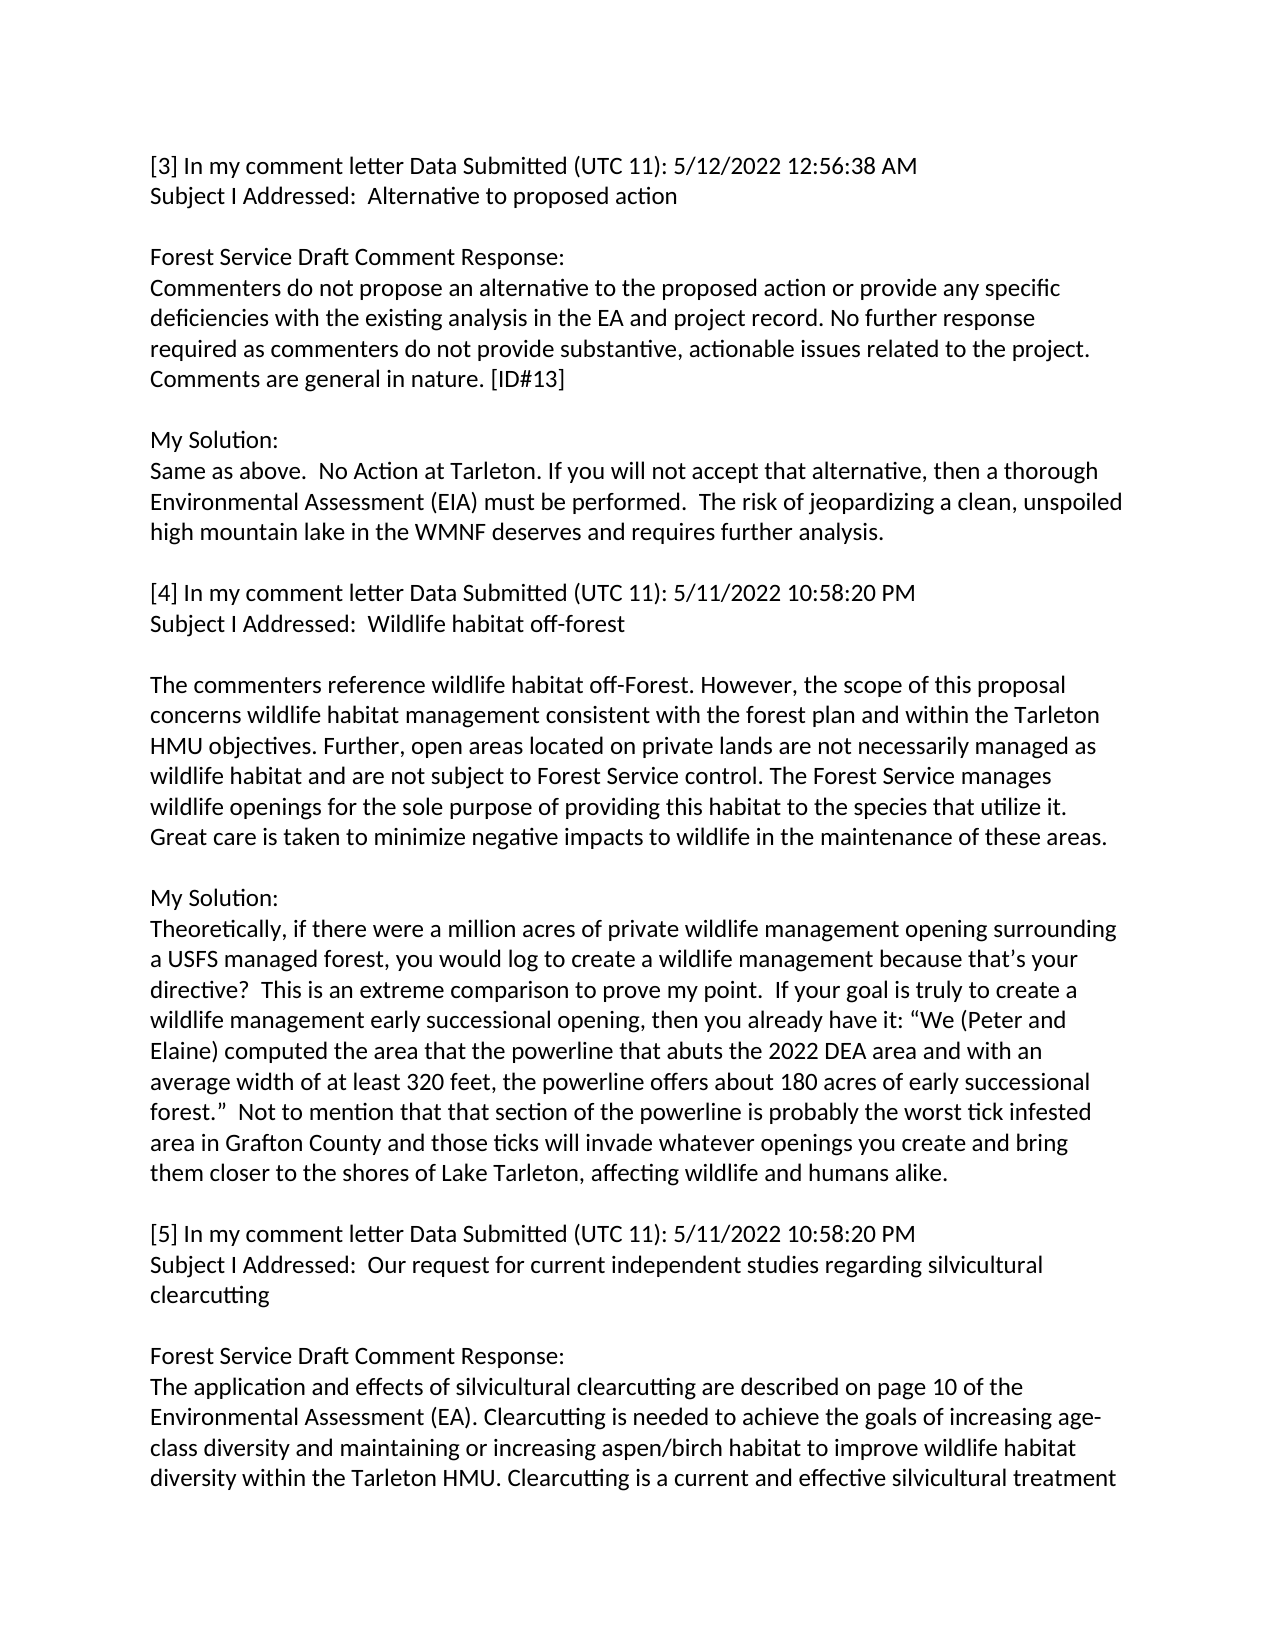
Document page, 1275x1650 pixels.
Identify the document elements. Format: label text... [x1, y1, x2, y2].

text Forest Service Draft Comment Response: [150, 1340, 1125, 1371]
text [3] In my comment letter Data Submitted (UTC 11): 5/12/2022 12:56:38 AM [150, 150, 1125, 181]
text My Solution: [150, 882, 1125, 913]
text Same as above. No Action at Tarleton. If you will not accept that alternative, then a thorough Environmental Assessment (EIA) must be performed. The risk of jeopardizing a clean, unspoiled high mountain lake in the WMNF deserves and requires further analysis. [150, 455, 1125, 547]
text [5] In my comment letter Data Submitted (UTC 11): 5/11/2022 10:58:20 PM [150, 1218, 1125, 1249]
text [4] In my comment letter Data Submitted (UTC 11): 5/11/2022 10:58:20 PM [150, 577, 1125, 608]
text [150, 1371, 1125, 1493]
text Commenters do not propose an alternative to the proposed action or provide any specific deficiencies with the existing analysis in the EA and project record. No further response required as commenters do not provide substantive, actionable issues related to the project. Comments are general in nature. [ID#13] [150, 272, 1125, 394]
text Subject I Addressed: Alternative to proposed action [150, 181, 1125, 211]
text The commenters reference wildlife habitat off-Forest. However, the scope of this proposal concerns wildlife habitat management consistent with the forest plan and within the Tarleton HMU objectives. Further, open areas located on private lands are not necessarily managed as wildlife habitat and are not subject to Forest Service control. The Forest Service manages wildlife openings for the sole purpose of providing this habitat to the species that utilize it. Great care is taken to minimize negative impacts to wildlife in the maintenance of these areas. [150, 669, 1125, 852]
text My Solution: [150, 425, 1125, 455]
text Subject I Addressed: Wildlife habitat off-forest [150, 608, 1125, 638]
text Theoretically, if there were a million acres of private wildlife management opening surrounding a USFS managed forest, you would log to create a wildlife management because that’s your directive? This is an extreme comparison to prove my point. If your goal is truly to create a wildlife management early successional opening, then you already have it: “We (Peter and Elaine) computed the area that the powerline that abuts the 2022 DEA area and with an average width of at least 320 feet, the powerline offers about 180 acres of early successional forest.” Not to mention that that section of the powerline is probably the worst tick infested area in Grafton County and those ticks will invade whatever openings you create and bring them closer to the shores of Lake Tarleton, affecting wildlife and humans alike. [150, 913, 1125, 1188]
text Subject I Addressed: Our request for current independent studies regarding silvicultural clearcutting [150, 1249, 1125, 1310]
text Forest Service Draft Comment Response: [150, 242, 1125, 272]
